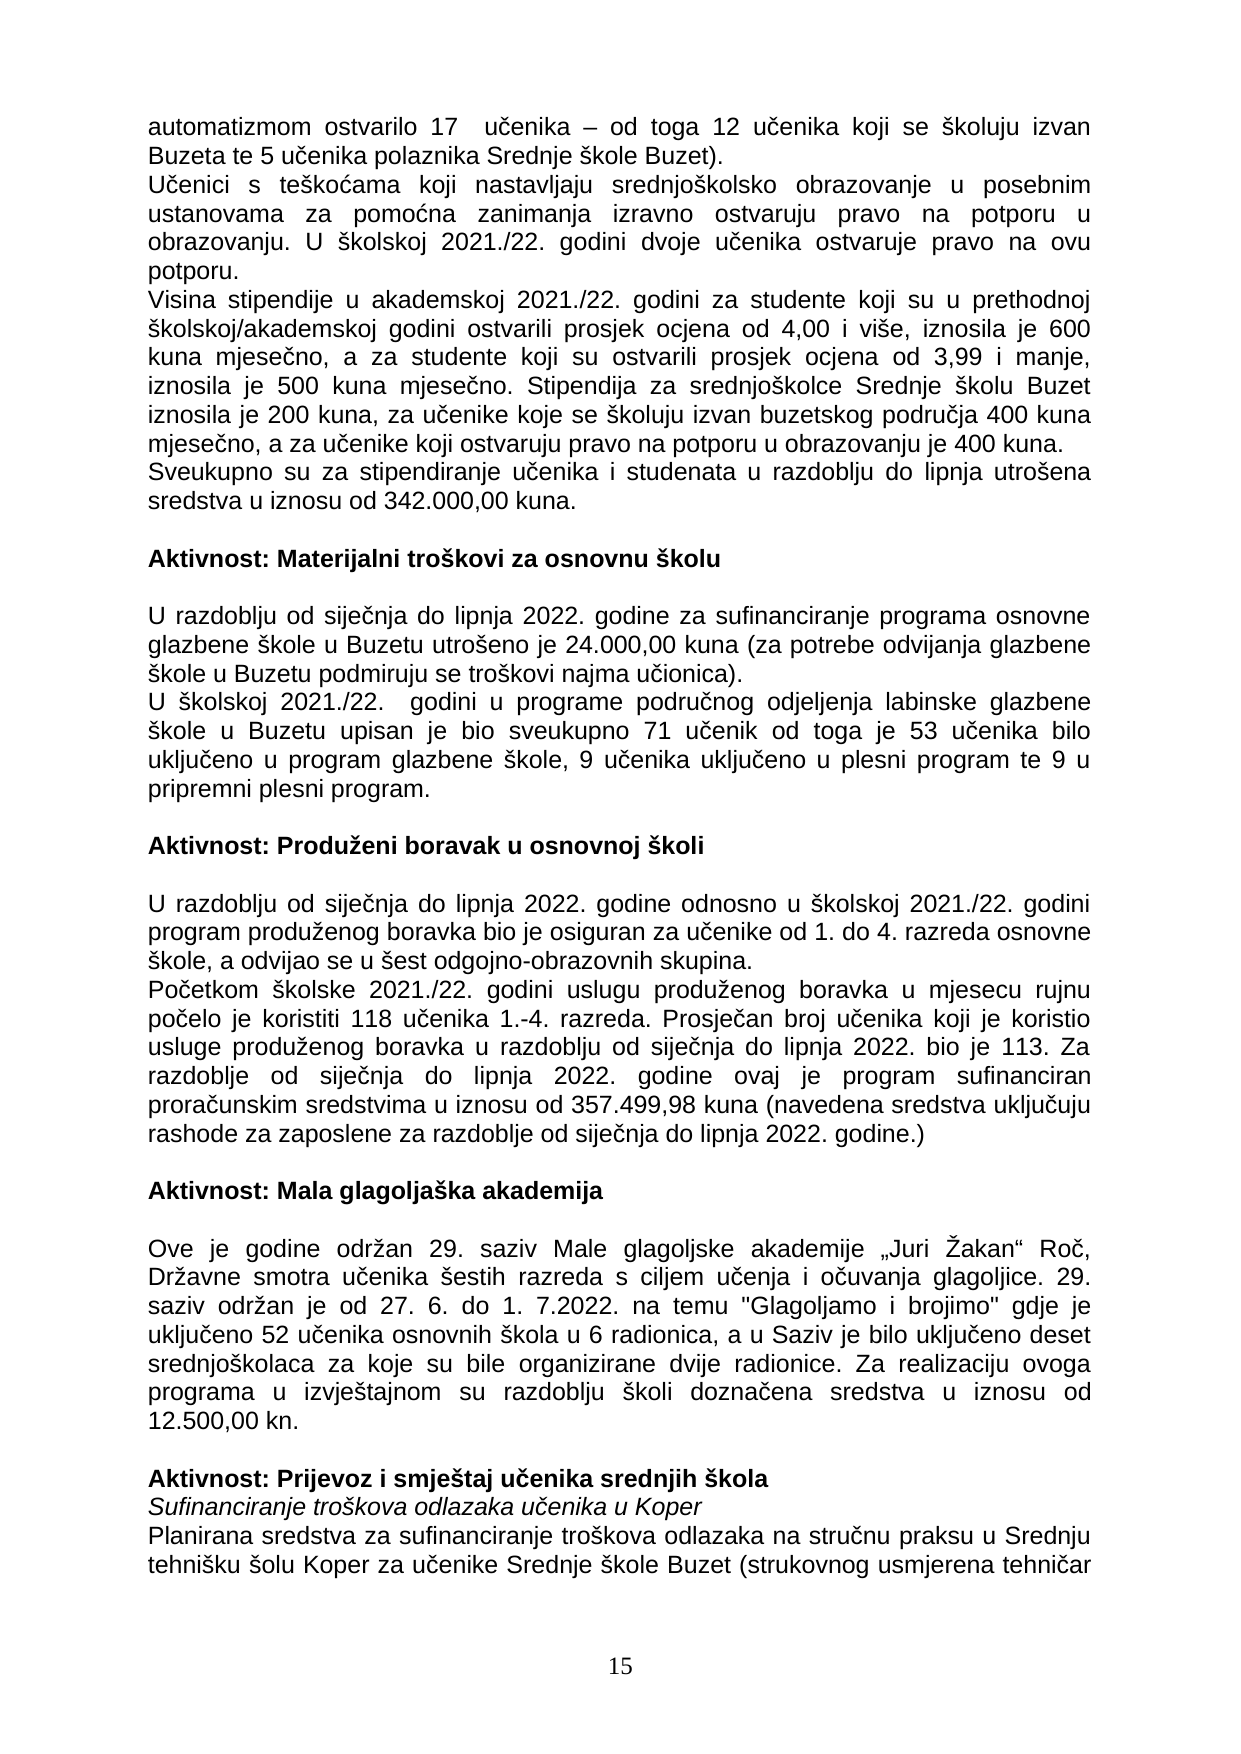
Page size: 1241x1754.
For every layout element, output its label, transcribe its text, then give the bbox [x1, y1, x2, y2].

text U razdoblju od siječnja do lipnja 2022. godine za sufinanciranje programa osnovne glazbene škole u Buzetu utrošeno je 24.000,00 kuna (za potrebe odvijanja glazbene škole u Buzetu podmiruju se troškovi najma učionica). [148, 601, 1093, 687]
text Početkom školske 2021./22. godini uslugu produženog boravka u mjesecu rujnu počelo je koristiti 118 učenika 1.-4. razreda. Prosječan broj učenika koji je koristio usluge produženog boravka u razdoblju od siječnja do lipnja 2022. bio je 113. Za razdoblje od siječnja do lipnja 2022. godine ovaj je program sufinanciran proračunskim sredstvima u iznosu od 357.499,98 kuna (navedena sredstva uključuju rashode za zaposlene za razdoblje od siječnja do lipnja 2022. godine.) [148, 975, 1093, 1147]
text U školskoj 2021./22. godini u programe područnog odjeljenja labinske glazbene škole u Buzetu upisan je bio sveukupno 71 učenik od toga je 53 učenika bilo uključeno u program glazbene škole, 9 učenika uključeno u plesni program te 9 u pripremni plesni program. [148, 687, 1093, 802]
text Ove je godine održan 29. saziv Male glagoljske akademije „Juri Žakan“ Roč, Državne smotra učenika šestih razreda s ciljem učenja i očuvanja glagoljice. 29. saziv održan je od 27. 6. do 1. 7.2022. na temu "Glagoljamo i brojimo" gdje je uključeno 52 učenika osnovnih škola u 6 radionica, a u Saziv je bilo uključeno deset srednjoškolaca za koje su bile organizirane dvije radionice. Za realizaciju ovoga programa u izvještajnom su razdoblju školi doznačena sredstva u iznosu od 12.500,00 kn. [148, 1234, 1093, 1435]
text Sveukupno su za stipendiranje učenika i studenata u razdoblju do lipnja utrošena sredstva u iznosu od 342.000,00 kuna. [148, 457, 1093, 515]
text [148, 1521, 1093, 1579]
text Aktivnost: Produženi boravak u osnovnoj školi [148, 831, 1093, 860]
text Aktivnost: Mala glagoljaška akademija [148, 1176, 1093, 1205]
text Učenici s teškoćama koji nastavljaju srednjoškolsko obrazovanje u posebnim ustanovama za pomoćna zanimanja izravno ostvaruju pravo na potporu u obrazovanju. U školskoj 2021./22. godini dvoje učenika ostvaruje pravo na ovu potporu. [148, 170, 1093, 285]
text Sufinanciranje troškova odlazaka učenika u Koper [148, 1492, 1093, 1521]
text Visina stipendije u akademskoj 2021./22. godini za studente koji su u prethodnoj školskoj/akademskoj godini ostvarili prosjek ocjena od 4,00 i više, iznosila je 600 kuna mjesečno, a za studente koji su ostvarili prosjek ocjena od 3,99 i manje, iznosila je 500 kuna mjesečno. Stipendija za srednjoškolce Srednje školu Buzet iznosila je 200 kuna, za učenike koje se školuju izvan buzetskog područja 400 kuna mjesečno, a za učenike koji ostvaruju pravo na potporu u obrazovanju je 400 kuna. [148, 285, 1093, 457]
text U razdoblju od siječnja do lipnja 2022. godine odnosno u školskoj 2021./22. godini program produženog boravka bio je osiguran za učenike od 1. do 4. razreda osnovne škole, a odvijao se u šest odgojno-obrazovnih skupina. [148, 889, 1093, 975]
text Aktivnost: Materijalni troškovi za osnovnu školu [148, 544, 1093, 572]
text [148, 112, 1093, 170]
text Aktivnost: Prijevoz i smještaj učenika srednjih škola [148, 1464, 1093, 1492]
